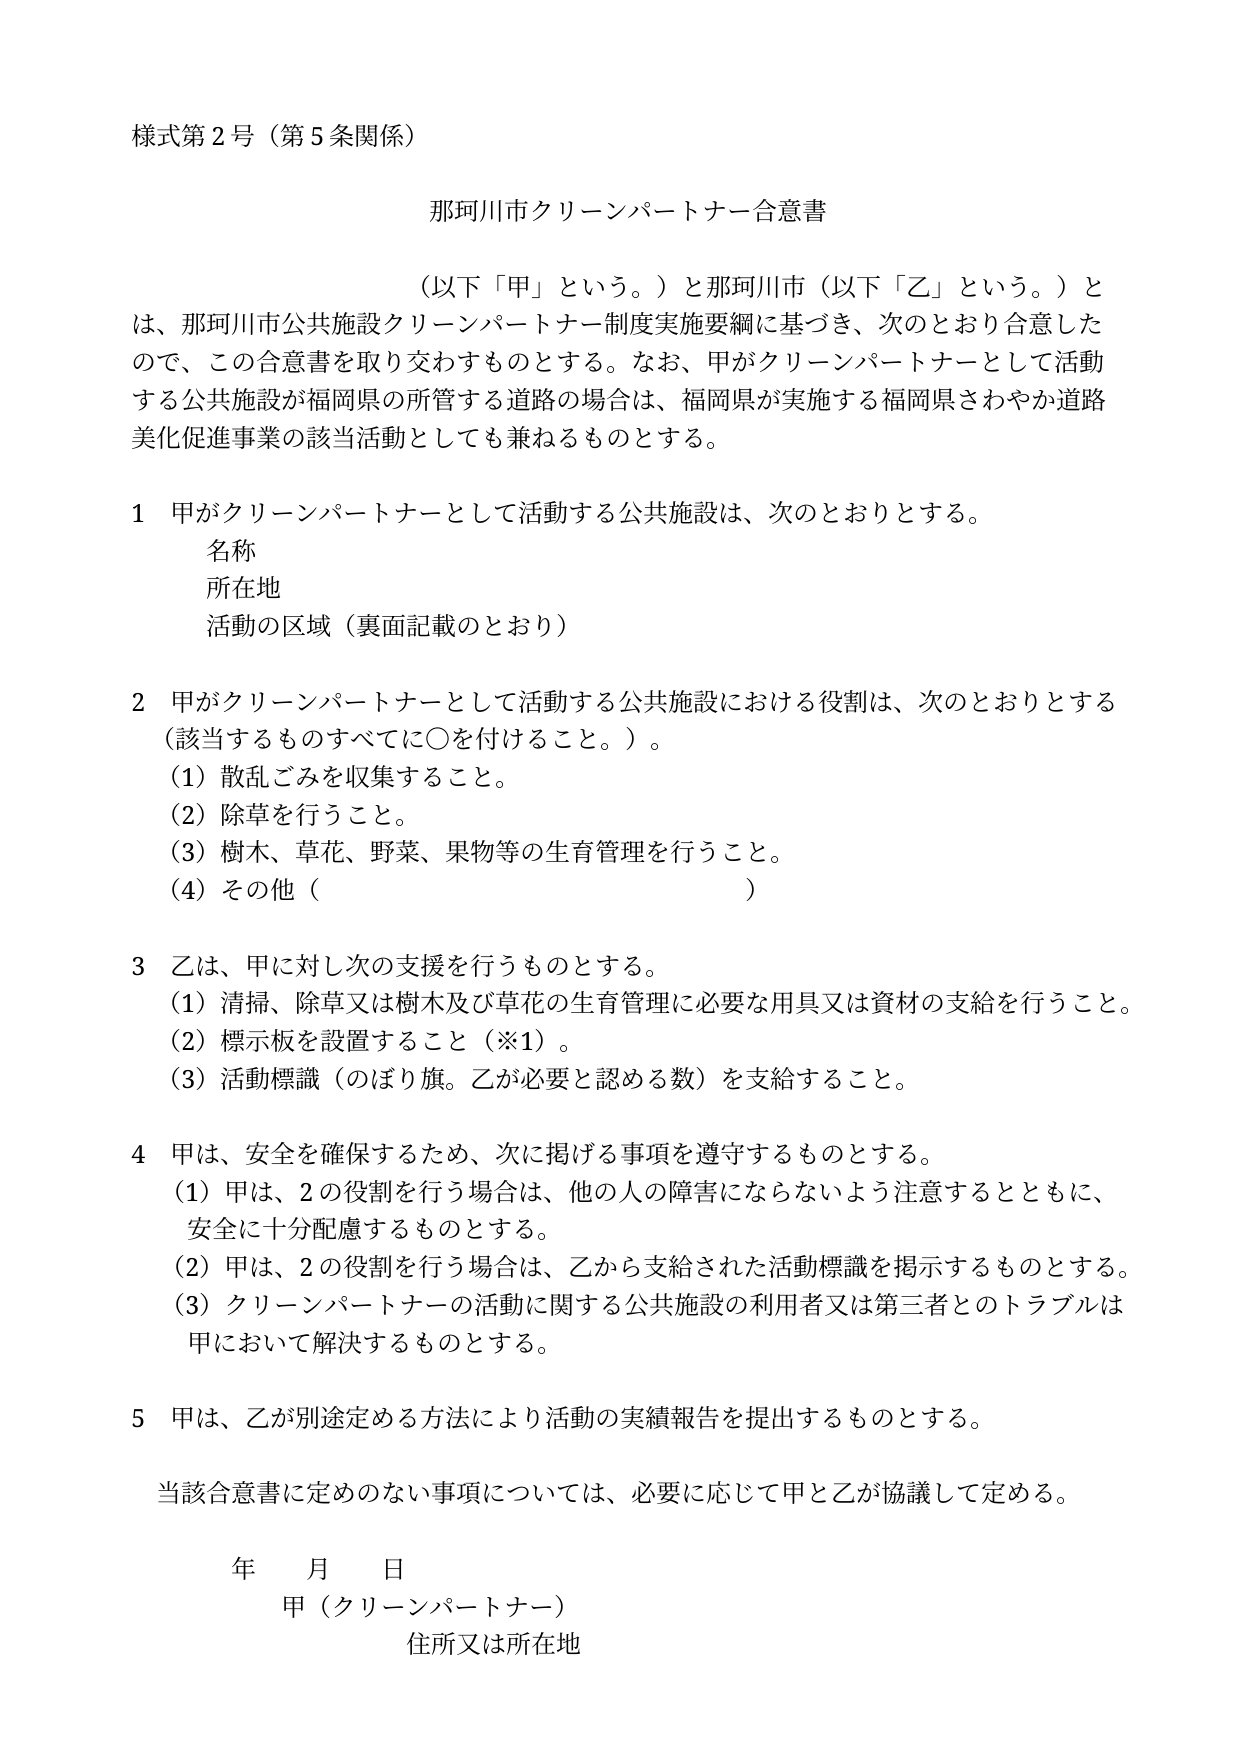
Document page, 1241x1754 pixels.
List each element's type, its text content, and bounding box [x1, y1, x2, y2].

text （3）活動標識（のぼり旗。乙が必要と認める数）を支給すること。 [131, 1058, 1125, 1096]
text 5 甲は、乙が別途定める方法により活動の実績報告を提出するものとする。 [131, 1398, 1125, 1436]
text 住所又は所在地 [131, 1624, 1125, 1662]
text 所在地 [131, 568, 1125, 606]
text 1 甲がクリーンパートナーとして活動する公共施設は、次のとおりとする。 [131, 493, 1125, 531]
text 2 甲がクリーンパートナーとして活動する公共施設における役割は、次のとおりとする（該当するものすべてに〇を付けること。）。 [131, 681, 1125, 757]
text 活動の区域（裏面記載のとおり） [131, 606, 1125, 644]
text 様式第2号（第5条関係） [131, 116, 1125, 153]
text （3）クリーンパートナーの活動に関する公共施設の利用者又は第三者とのトラブルは甲において解決するものとする。 [160, 1285, 1125, 1360]
text 那珂川市クリーンパートナー合意書 [131, 191, 1125, 229]
text （3）樹木、草花、野菜、果物等の生育管理を行うこと。 [131, 832, 1125, 870]
text 年 月 日 [131, 1549, 1125, 1586]
text （1）散乱ごみを収集すること。 [131, 757, 1125, 794]
text （4）その他（ ） [131, 870, 1125, 908]
text 3 乙は、甲に対し次の支援を行うものとする。 [131, 945, 1125, 983]
text （1）清掃、除草又は樹木及び草花の生育管理に必要な用具又は資材の支給を行うこと。 [131, 983, 1125, 1021]
text 甲（クリーンパートナー） [131, 1586, 1125, 1624]
text （1）甲は、2の役割を行う場合は、他の人の障害にならないよう注意するとともに、安全に十分配慮するものとする。 [160, 1172, 1125, 1247]
text （2）除草を行うこと。 [131, 794, 1125, 832]
text 当該合意書に定めのない事項については、必要に応じて甲と乙が協議して定める。 [131, 1473, 1125, 1511]
text 4 甲は、安全を確保するため、次に掲げる事項を遵守するものとする。 [131, 1134, 1125, 1172]
text （以下「甲」という。）と那珂川市（以下「乙」という。）とは、那珂川市公共施設クリーンパートナー制度実施要綱に基づき、次のとおり合意したので、この合意書を取り交わすものとする。なお、甲がクリーンパートナーとして活動する公共施設が福岡県の所管する道路の場合は、福岡県が実施する福岡県さわやか道路美化促進事業の該当活動としても兼ねるものとする。 [131, 267, 1125, 455]
text （2）甲は、2の役割を行う場合は、乙から支給された活動標識を掲示するものとする。 [160, 1247, 1125, 1285]
text （2）標示板を設置すること（※1）。 [131, 1021, 1125, 1058]
text 名称 [131, 531, 1125, 568]
